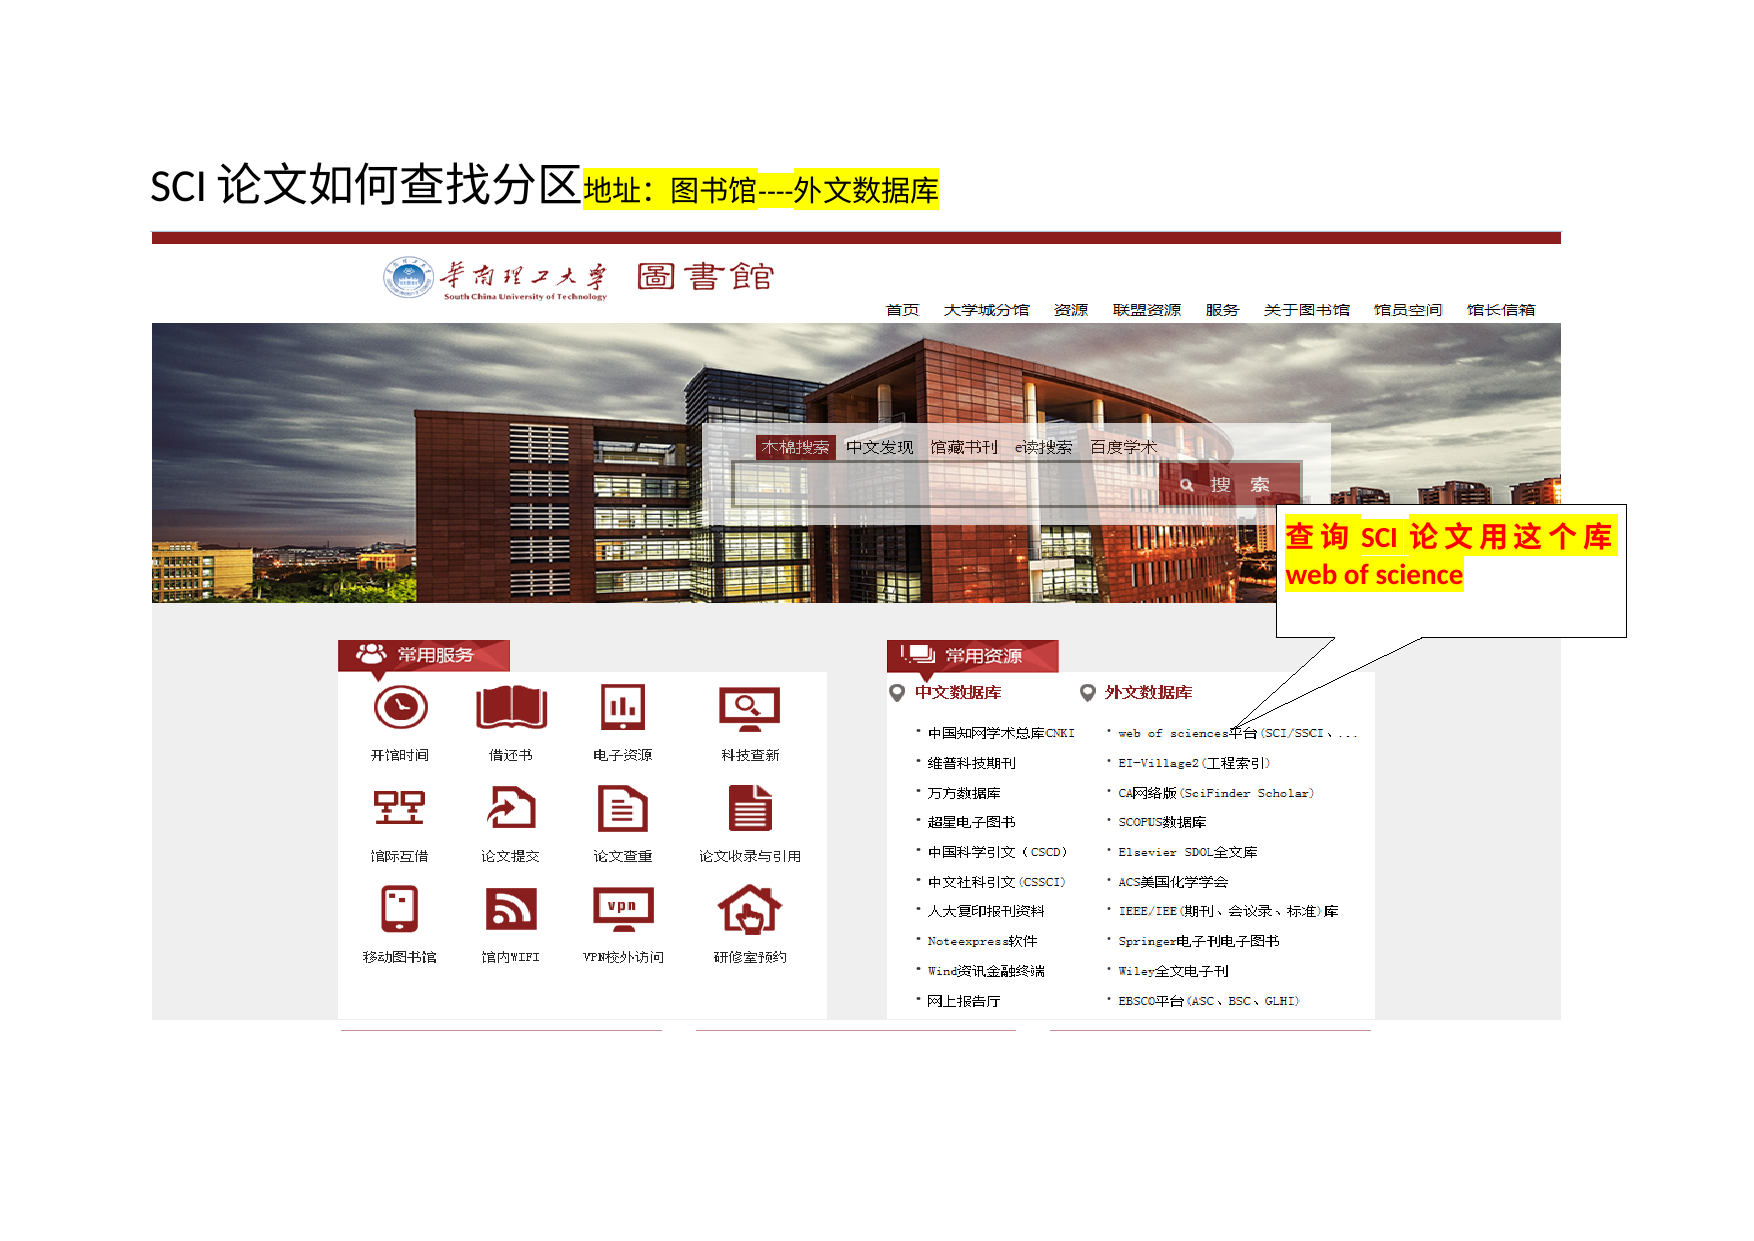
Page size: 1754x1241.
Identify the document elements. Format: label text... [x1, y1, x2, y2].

picture [150, 230, 1563, 1031]
text SCI论文如何查找分区地址：图书馆----外文数据库 [150, 133, 1604, 230]
